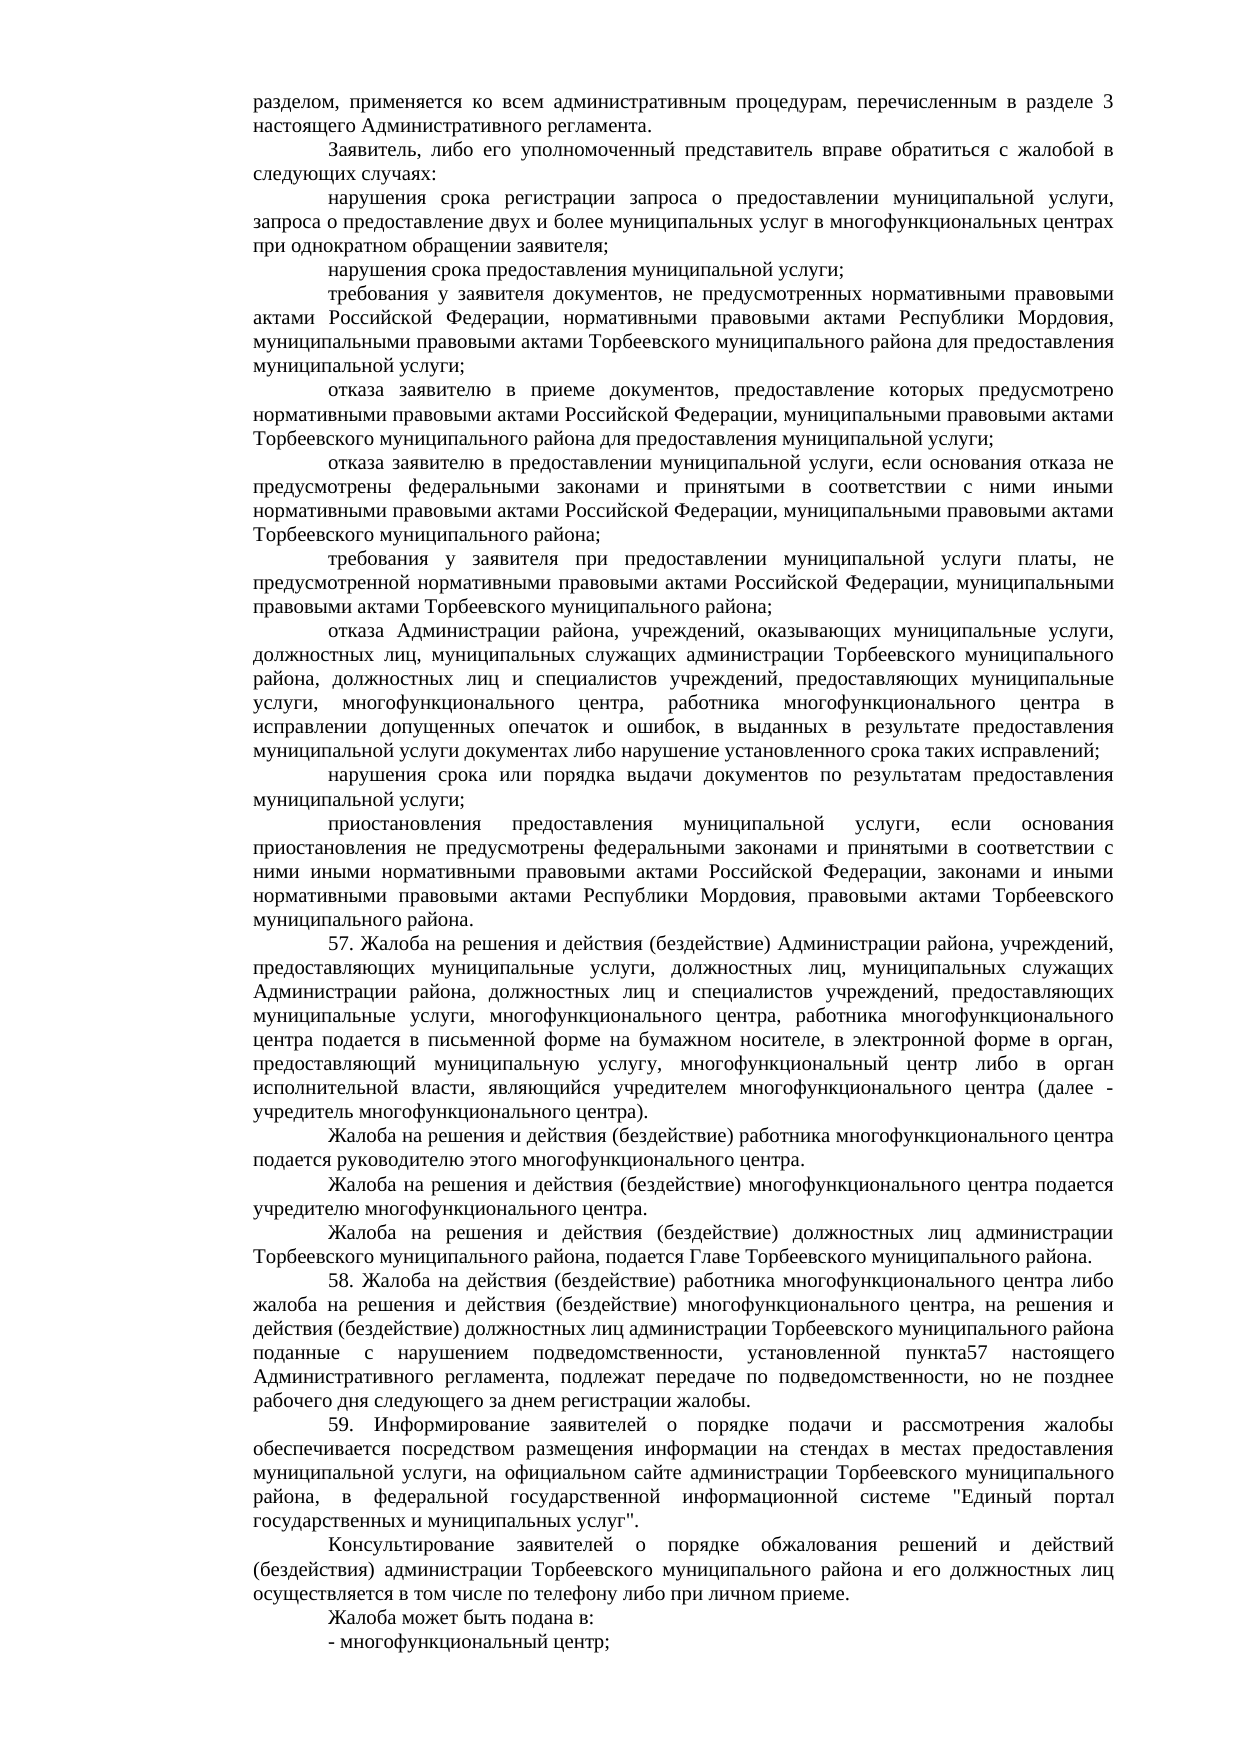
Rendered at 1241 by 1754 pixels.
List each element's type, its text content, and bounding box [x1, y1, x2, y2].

text - многофункциональный центр; [253, 1629, 1115, 1653]
text Жалоба на решения и действия (бездействие) многофункционального центра подается учредителю многофункционального центра. [253, 1171, 1115, 1219]
text нарушения срока или порядка выдачи документов по результатам предоставления муниципальной услуги; [253, 762, 1115, 811]
text Жалоба может быть подана в: [253, 1604, 1115, 1629]
text приостановления предоставления муниципальной услуги, если основания приостановления не предусмотрены федеральными законами и принятыми в соответствии с ними иными нормативными правовыми актами Российской Федерации, законами и иными нормативными правовыми актами Республики Мордовия, правовыми актами Торбеевского муниципального района. [253, 811, 1115, 931]
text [253, 89, 1115, 137]
text отказа заявителю в приеме документов, предоставление которых предусмотрено нормативными правовыми актами Российской Федерации, муниципальными правовыми актами Торбеевского муниципального района для предоставления муниципальной услуги; [253, 377, 1115, 449]
text Жалоба на решения и действия (бездействие) работника многофункционального центра подается руководителю этого многофункционального центра. [253, 1123, 1115, 1171]
text 58. Жалоба на действия (бездействие) работника многофункционального центра либо жалоба на решения и действия (бездействие) многофункционального центра, на решения и действия (бездействие) должностных лиц администрации Торбеевского муниципального района поданные с нарушением подведомственности, установленной пункта57 настоящего Административного регламента, подлежат передаче по подведомственности, но не позднее рабочего дня следующего за днем регистрации жалобы. [253, 1268, 1115, 1412]
text 57. Жалоба на решения и действия (бездействие) Администрации района, учреждений, предоставляющих муниципальные услуги, должностных лиц, муниципальных служащих Администрации района, должностных лиц и специалистов учреждений, предоставляющих муниципальные услуги, многофункционального центра, работника многофункционального центра подается в письменной форме на бумажном носителе, в электронной форме в орган, предоставляющий муниципальную услугу, многофункциональный центр либо в орган исполнительной власти, являющийся учредителем многофункционального центра (далее - учредитель многофункционального центра). [253, 931, 1115, 1123]
text Жалоба на решения и действия (бездействие) должностных лиц администрации Торбеевского муниципального района, подается Главе Торбеевского муниципального района. [253, 1219, 1115, 1268]
text требования у заявителя при предоставлении муниципальной услуги платы, не предусмотренной нормативными правовыми актами Российской Федерации, муниципальными правовыми актами Торбеевского муниципального района; [253, 546, 1115, 618]
text отказа Администрации района, учреждений, оказывающих муниципальные услуги, должностных лиц, муниципальных служащих администрации Торбеевского муниципального района, должностных лиц и специалистов учреждений, предоставляющих муниципальные услуги, многофункционального центра, работника многофункционального центра в исправлении допущенных опечаток и ошибок, в выданных в результате предоставления муниципальной услуги документах либо нарушение установленного срока таких исправлений; [253, 618, 1115, 762]
text отказа заявителю в предоставлении муниципальной услуги, если основания отказа не предусмотрены федеральными законами и принятыми в соответствии с ними иными нормативными правовыми актами Российской Федерации, муниципальными правовыми актами Торбеевского муниципального района; [253, 449, 1115, 546]
text Консультирование заявителей о порядке обжалования решений и действий (бездействия) администрации Торбеевского муниципального района и его должностных лиц осуществляется в том числе по телефону либо при личном приеме. [253, 1532, 1115, 1604]
text нарушения срока предоставления муниципальной услуги; [253, 257, 1115, 281]
text нарушения срока регистрации запроса о предоставлении муниципальной услуги, запроса о предоставление двух и более муниципальных услуг в многофункциональных центрах при однократном обращении заявителя; [253, 185, 1115, 257]
text 59. Информирование заявителей о порядке подачи и рассмотрения жалобы обеспечивается посредством размещения информации на стендах в местах предоставления муниципальной услуги, на официальном сайте администрации Торбеевского муниципального района, в федеральной государственной информационной системе "Единый портал государственных и муниципальных услуг". [253, 1412, 1115, 1532]
text Заявитель, либо его уполномоченный представитель вправе обратиться с жалобой в следующих случаях: [253, 137, 1115, 185]
text требования у заявителя документов, не предусмотренных нормативными правовыми актами Российской Федерации, нормативными правовыми актами Республики Мордовия, муниципальными правовыми актами Торбеевского муниципального района для предоставления муниципальной услуги; [253, 281, 1115, 377]
